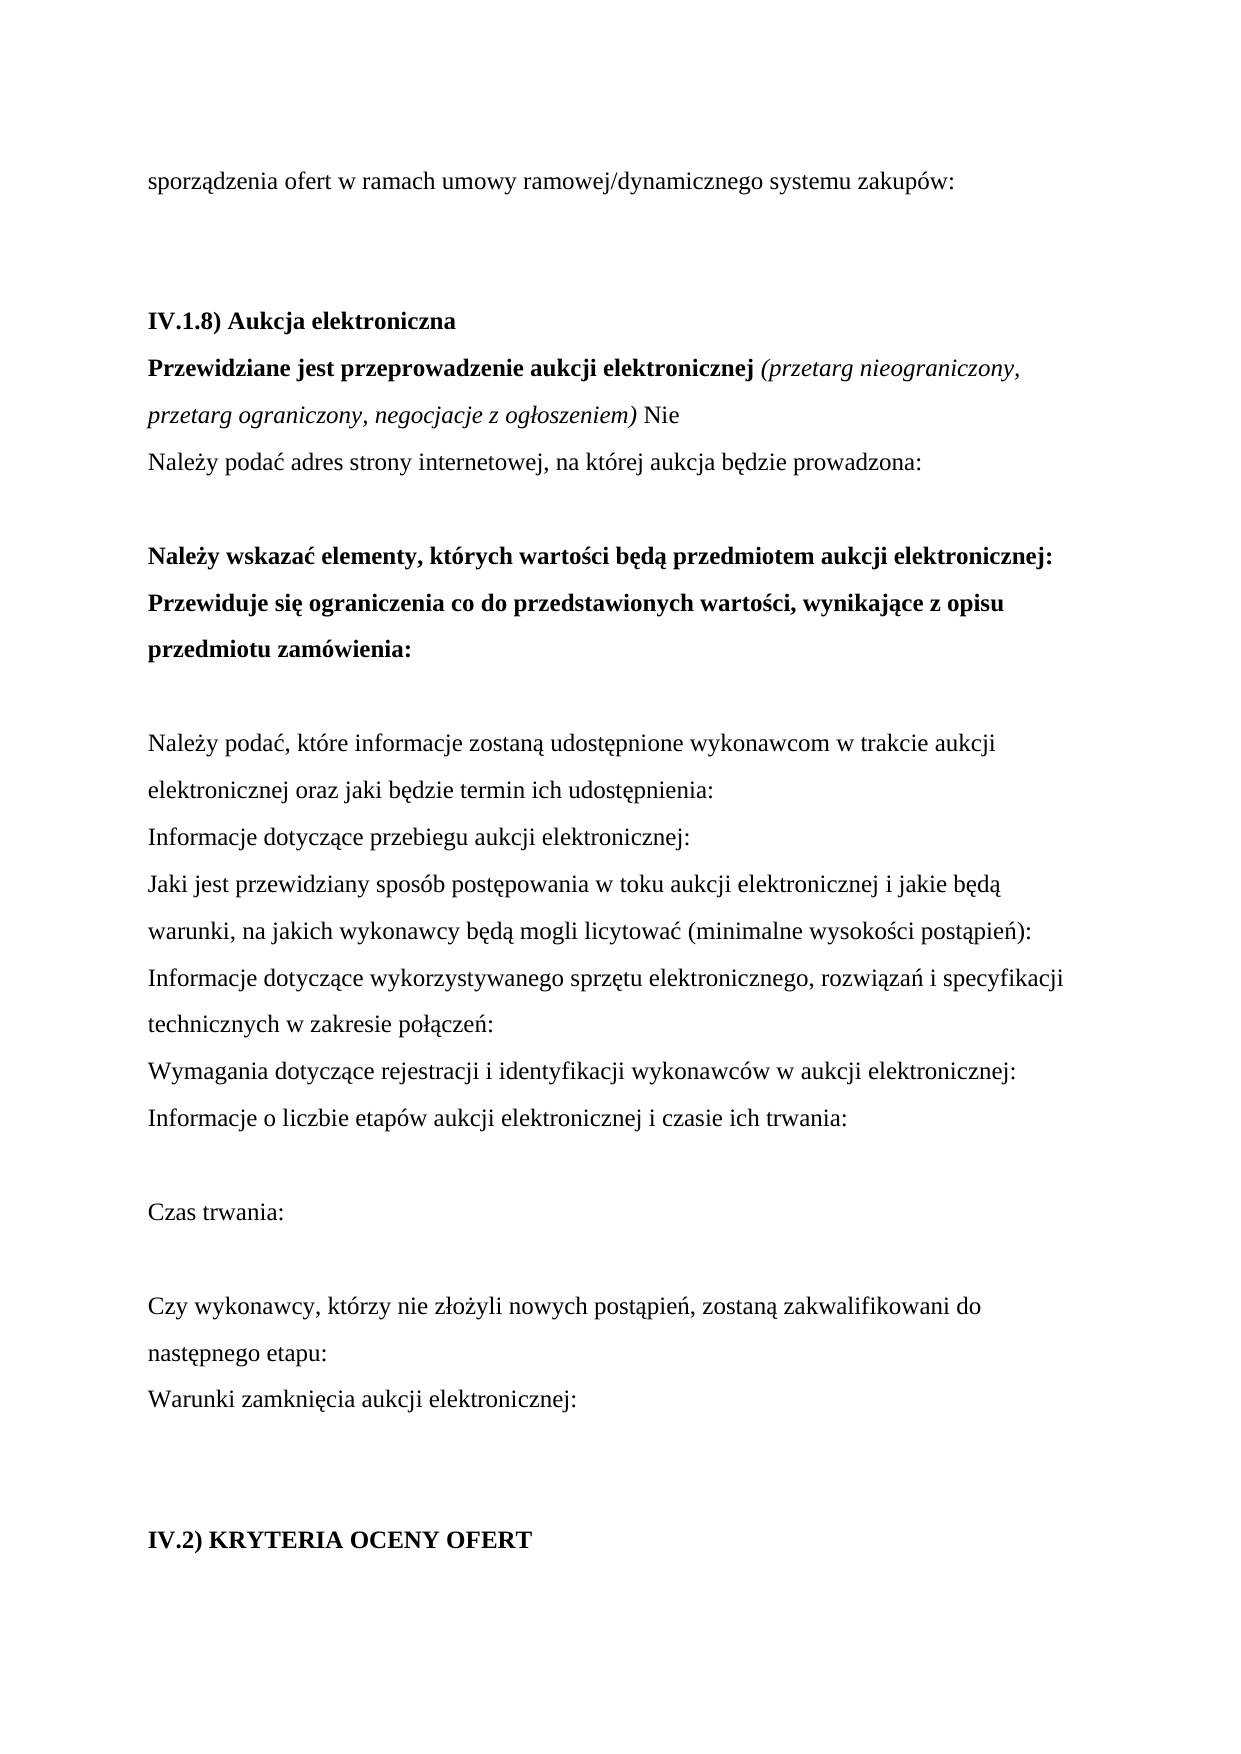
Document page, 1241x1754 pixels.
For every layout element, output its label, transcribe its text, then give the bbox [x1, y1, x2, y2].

text IV.1.8) Aukcja elektroniczna Przewidziane jest przeprowadzenie aukcji elektronicznej (przetarg nieograniczony, przetarg ograniczony, negocjacje z ogłoszeniem) Nie Należy podać adres strony internetowej, na której aukcja będzie prowadzona: Należy wskazać elementy, których wartości będą przedmiotem aukcji elektronicznej: Przewiduje się ograniczenia co do przedstawionych wartości, wynikające z opisu przedmiotu zamówienia: Należy podać, które informacje zostaną udostępnione wykonawcom w trakcie aukcji elektronicznej oraz jaki będzie termin ich udostępnienia: Informacje dotyczące przebiegu aukcji elektronicznej: Jaki jest przewidziany sposób postępowania w toku aukcji elektronicznej i jakie będą warunki, na jakich wykonawcy będą mogli licytować (minimalne wysokości postąpień): Informacje dotyczące wykorzystywanego sprzętu elektronicznego, rozwiązań i specyfikacji technicznych w zakresie połączeń: Wymagania dotyczące rejestracji i identyfikacji wykonawców w aukcji elektronicznej: Informacje o liczbie etapów aukcji elektronicznej i czasie ich trwania: [148, 241, 1093, 1132]
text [148, 1460, 1093, 1554]
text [148, 148, 1093, 241]
text Czas trwania: Czy wykonawcy, którzy nie złożyli nowych postąpień, zostaną zakwalifikowani do następnego etapu: Warunki zamknięcia aukcji elektronicznej: [148, 1132, 1093, 1460]
